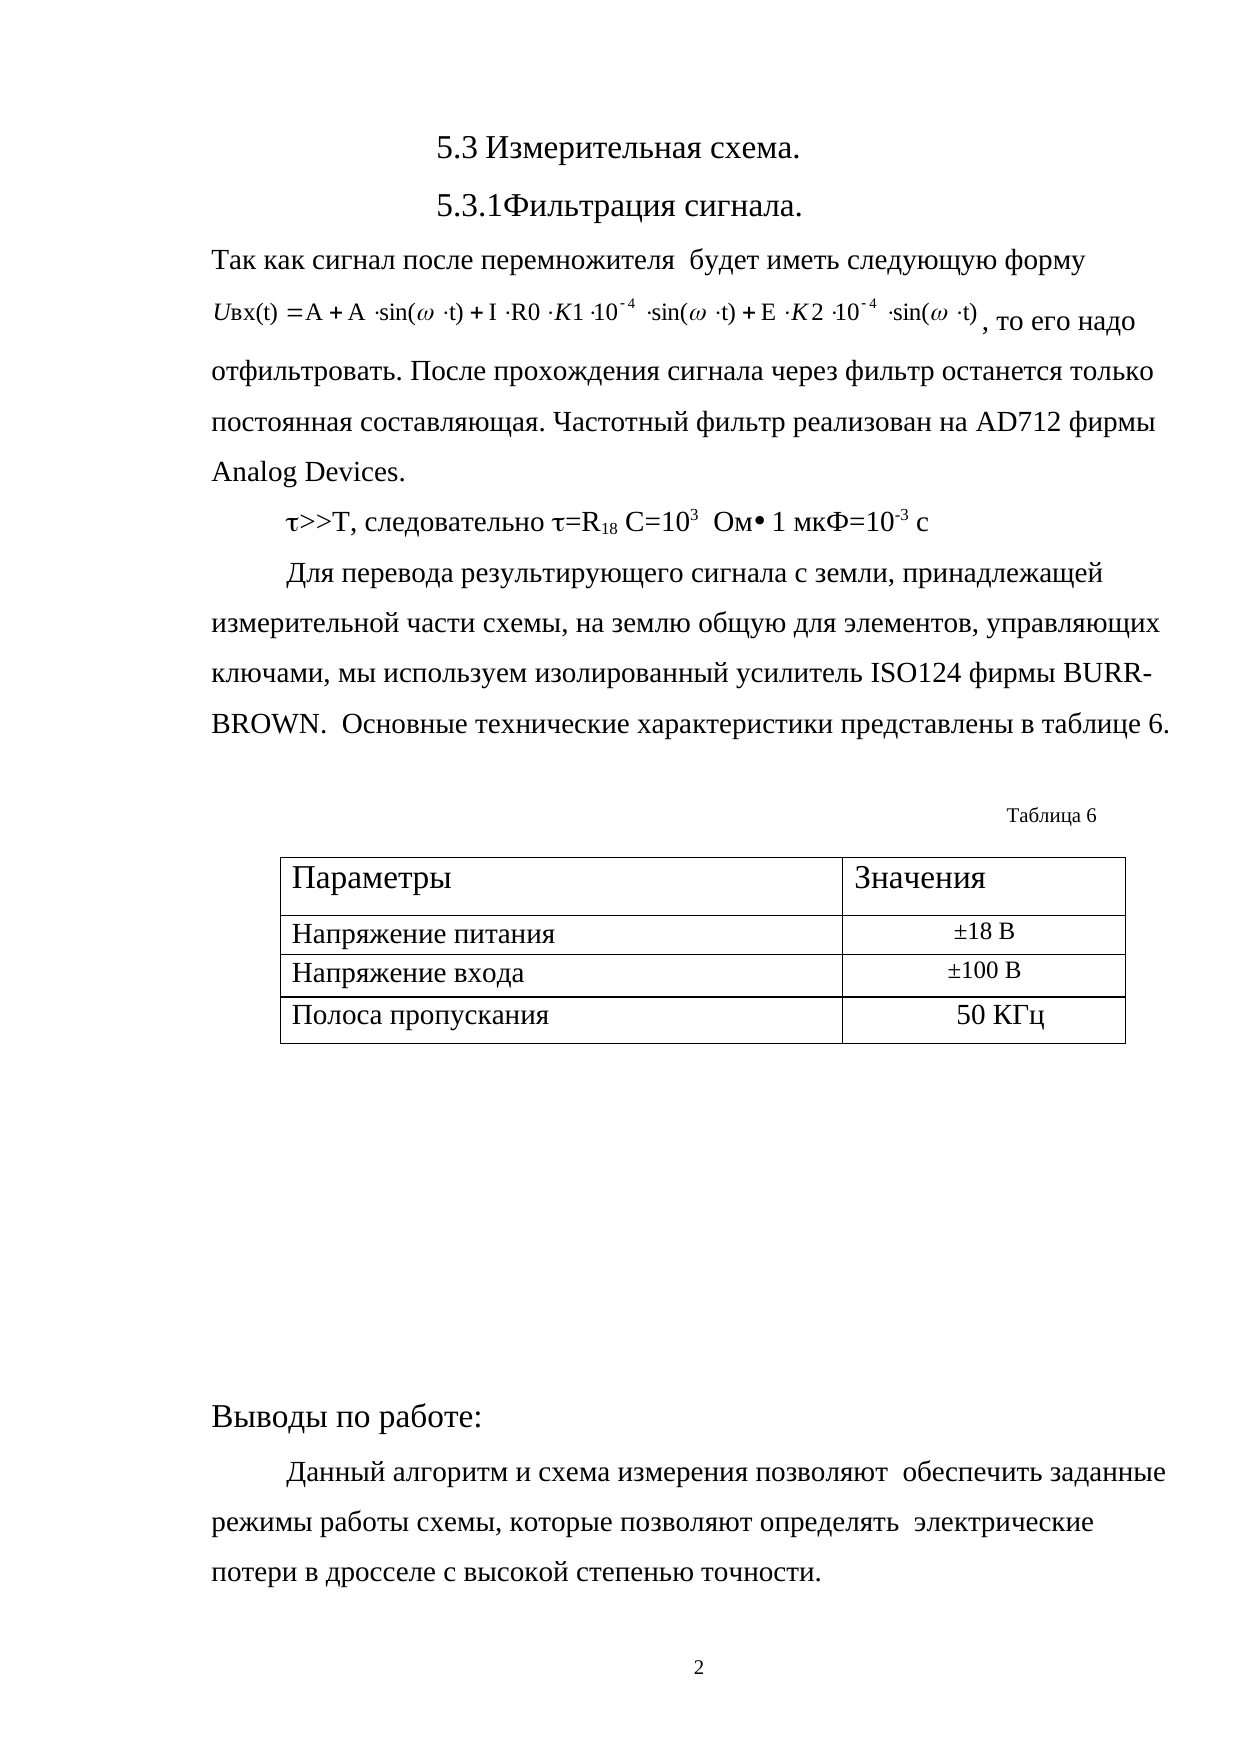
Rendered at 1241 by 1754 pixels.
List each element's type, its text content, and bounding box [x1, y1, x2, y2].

text 5.3 Измерительная схема. [361, 127, 1186, 166]
table_cell 50 КГц [843, 998, 1125, 1043]
text Для перевода результирующего сигнала с земли, принадлежащей измерительной части схемы, на землю общую для элементов, управляющих ключами, мы используем изолированный усилитель ISO124 фирмы BURR- BROWN. Основные технические характеристики представлены в таблице 6. [211, 555, 1186, 739]
table_cell ±100 В [843, 955, 1125, 996]
table_cell ±18 В [843, 916, 1125, 954]
text >>T, следовательно =R18 C=103 Ом1 мкФ=10-3 с [211, 504, 1186, 538]
table_cell Полоса пропускания [281, 998, 842, 1043]
table_header Значения [843, 858, 1125, 915]
table_header Параметры [281, 858, 842, 915]
text , то его надо отфильтровать. После прохождения сигнала через фильтр останется только постоянная составляющая. Частотный фильтр реализован на AD712 фирмы Analog Devices. [211, 293, 1186, 488]
subtitle Так как сигнал после перемножителя будет иметь следующую форму [211, 242, 1186, 276]
table_cell Напряжение питания [281, 916, 842, 954]
text 5.3.1Фильтрация сигнала. [361, 185, 1186, 223]
table_cell Напряжение входа [281, 955, 842, 996]
text Данный алгоритм и схема измерения позволяют обеспечить заданные режимы работы схемы, которые позволяют определять электрические потери в дросселе с высокой степенью точности. [211, 1454, 1186, 1588]
text Выводы по работе: [211, 1396, 1186, 1434]
